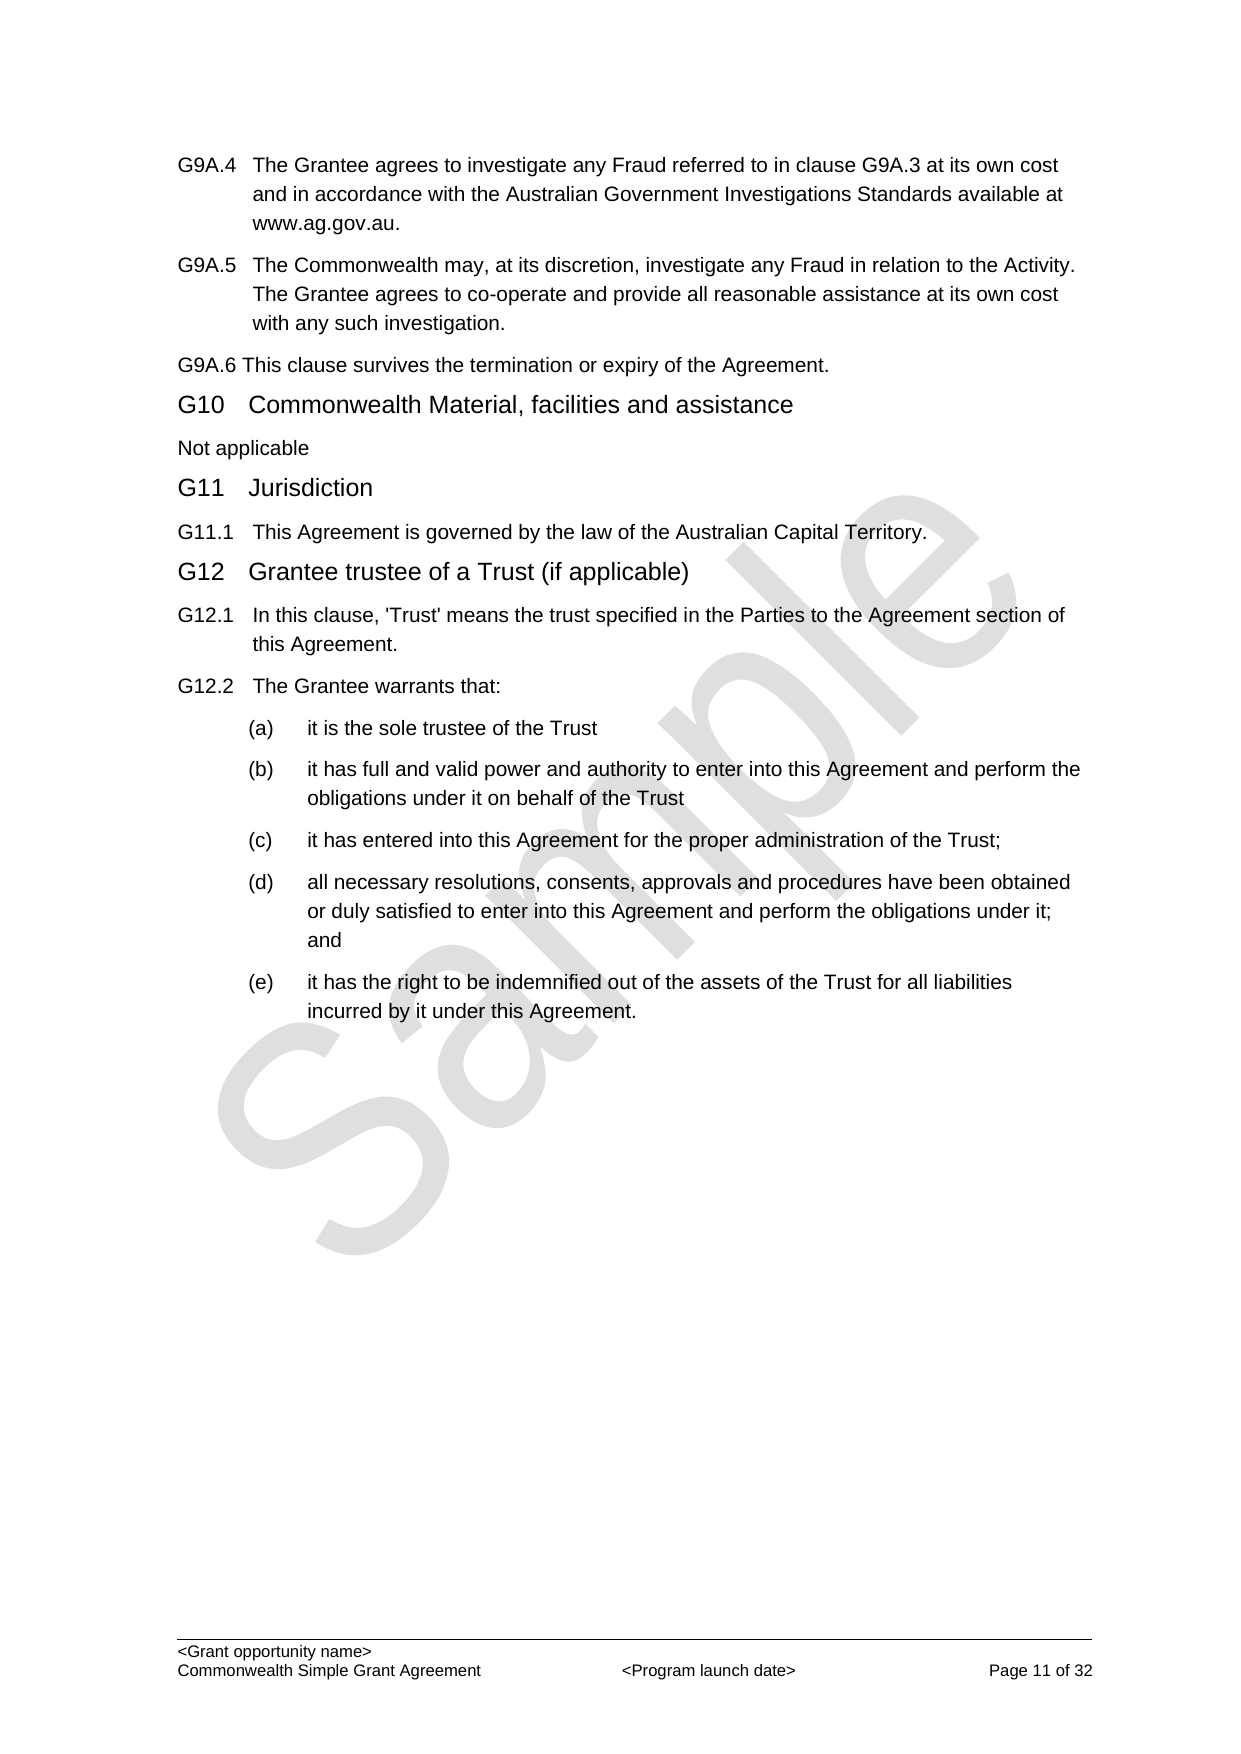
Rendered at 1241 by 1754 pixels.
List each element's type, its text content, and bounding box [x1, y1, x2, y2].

text G9A.6 This clause survives the termination or expiry of the Agreement. [177, 348, 1092, 377]
text G12.1 In this clause, 'Trust' means the trust specified in the Parties to the Agreement section of this Agreement. [177, 598, 1092, 656]
text (a) it is the sole trustee of the Trust [248, 710, 1092, 739]
text G12.2 The Grantee warrants that: [177, 668, 1092, 698]
subtitle Jurisdiction [177, 473, 1092, 502]
subtitle Grantee trustee of a Trust (if applicable) [177, 556, 1092, 585]
text (b) it has full and valid power and authority to enter into this Agreement and perform the obligations under it on behalf of the Trust [248, 752, 1092, 810]
text Not applicable [177, 431, 1092, 460]
text G11.1 This Agreement is governed by the law of the Australian Capital Territory. [177, 514, 1092, 543]
subtitle Commonwealth Material, facilities and assistance [177, 389, 1092, 418]
text (d) all necessary resolutions, consents, approvals and procedures have been obtained or duly satisfied to enter into this Agreement and perform the obligations under it; and [248, 864, 1092, 952]
text (c) it has entered into this Agreement for the proper administration of the Trust; [248, 823, 1092, 852]
text G9A.4 The Grantee agrees to investigate any Fraud referred to in clause G9A.3 at its own cost and in accordance with the Australian Government Investigations Standards available at www.ag.gov.au. [177, 148, 1092, 235]
text (e) it has the right to be indemnified out of the assets of the Trust for all liabilities incurred by it under this Agreement. [248, 964, 1092, 1023]
text G9A.5 The Commonwealth may, at its discretion, investigate any Fraud in relation to the Activity. The Grantee agrees to co-operate and provide all reasonable assistance at its own cost with any such investigation. [177, 248, 1092, 335]
